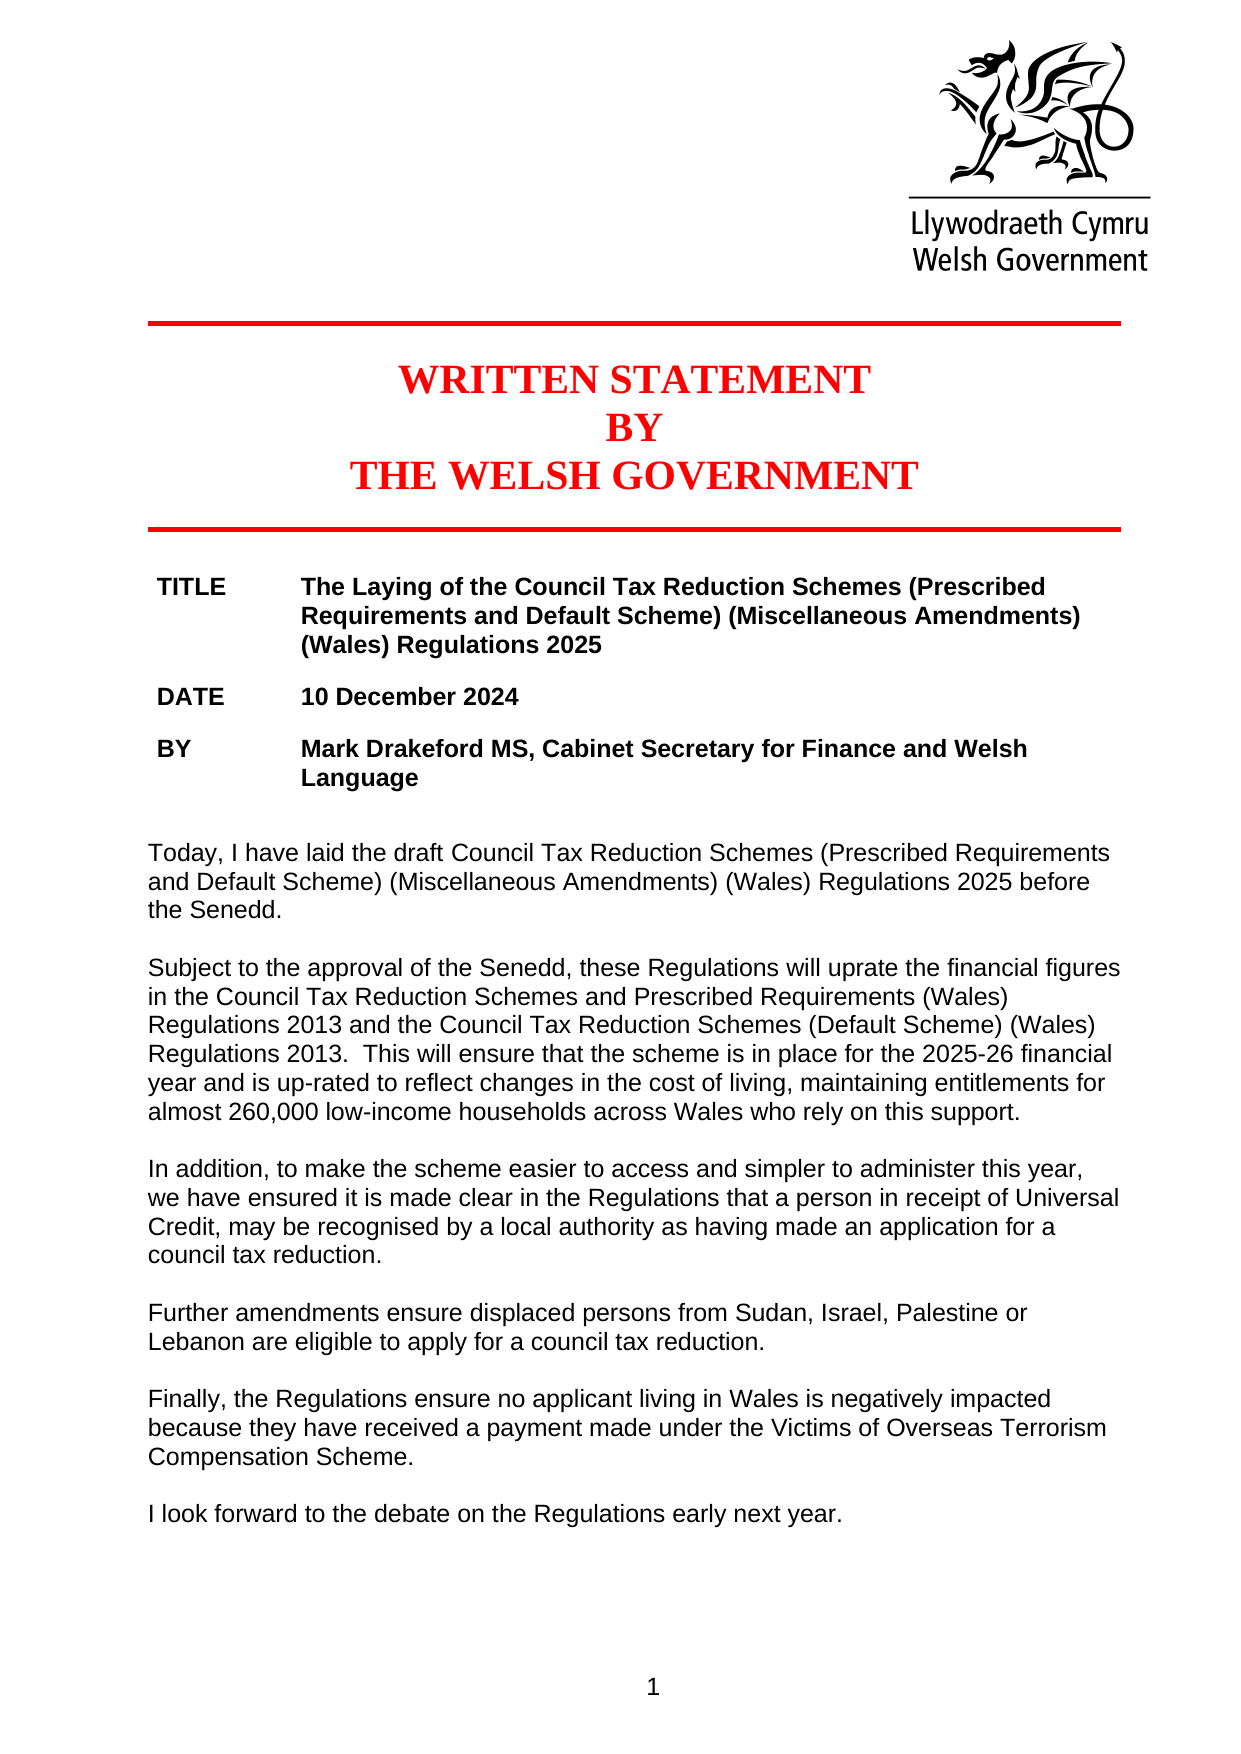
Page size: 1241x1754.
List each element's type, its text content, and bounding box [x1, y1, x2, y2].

table_header The Laying of the Council Tax Reduction Schemes (Prescribed Requirements and Default Scheme) (Miscellaneous Amendments) (Wales) Regulations 2025 [292, 560, 1124, 670]
picture [908, 40, 1151, 271]
text Further amendments ensure displaced persons from Sudan, Israel, Palestine or Lebanon are eligible to apply for a council tax reduction. [148, 1298, 1122, 1355]
table_header WRITTEN STATEMENT BY THE WELSH GOVERNMENT [148, 326, 1121, 527]
table_cell BY [148, 723, 292, 803]
text Subject to the approval of the Senedd, these Regulations will uprate the financial figures in the Council Tax Reduction Schemes and Prescribed Requirements (Wales) Regulations 2013 and the Council Tax Reduction Schemes (Default Scheme) (Wales) Regulations 2013. This will ensure that the scheme is in place for the 2025-26 financial year and is up-rated to reflect changes in the cost of living, maintaining entitlements for almost 260,000 low-income households across Wales who rely on this support. [148, 953, 1122, 1125]
table_header TITLE [148, 560, 292, 670]
text Finally, the Regulations ensure no applicant living in Wales is negatively impacted because they have received a payment made under the Victims of Overseas Terrorism Compensation Scheme. [148, 1384, 1122, 1470]
table_cell DATE [148, 670, 292, 722]
text Today, I have laid the draft Council Tax Reduction Schemes (Prescribed Requirements and Default Scheme) (Miscellaneous Amendments) (Wales) Regulations 2025 before the Senedd. [148, 838, 1122, 924]
text I look forward to the debate on the Regulations early next year. [148, 1499, 1122, 1528]
table_cell Mark Drakeford MS, Cabinet Secretary for Finance and Welsh Language [292, 723, 1124, 803]
text In addition, to make the scheme easier to access and simpler to administer this year, we have ensured it is made clear in the Regulations that a person in receipt of Universal Credit, may be recognised by a local authority as having made an application for a council tax reduction. [148, 1154, 1122, 1269]
table_cell 10 December 2024 [292, 670, 1124, 722]
